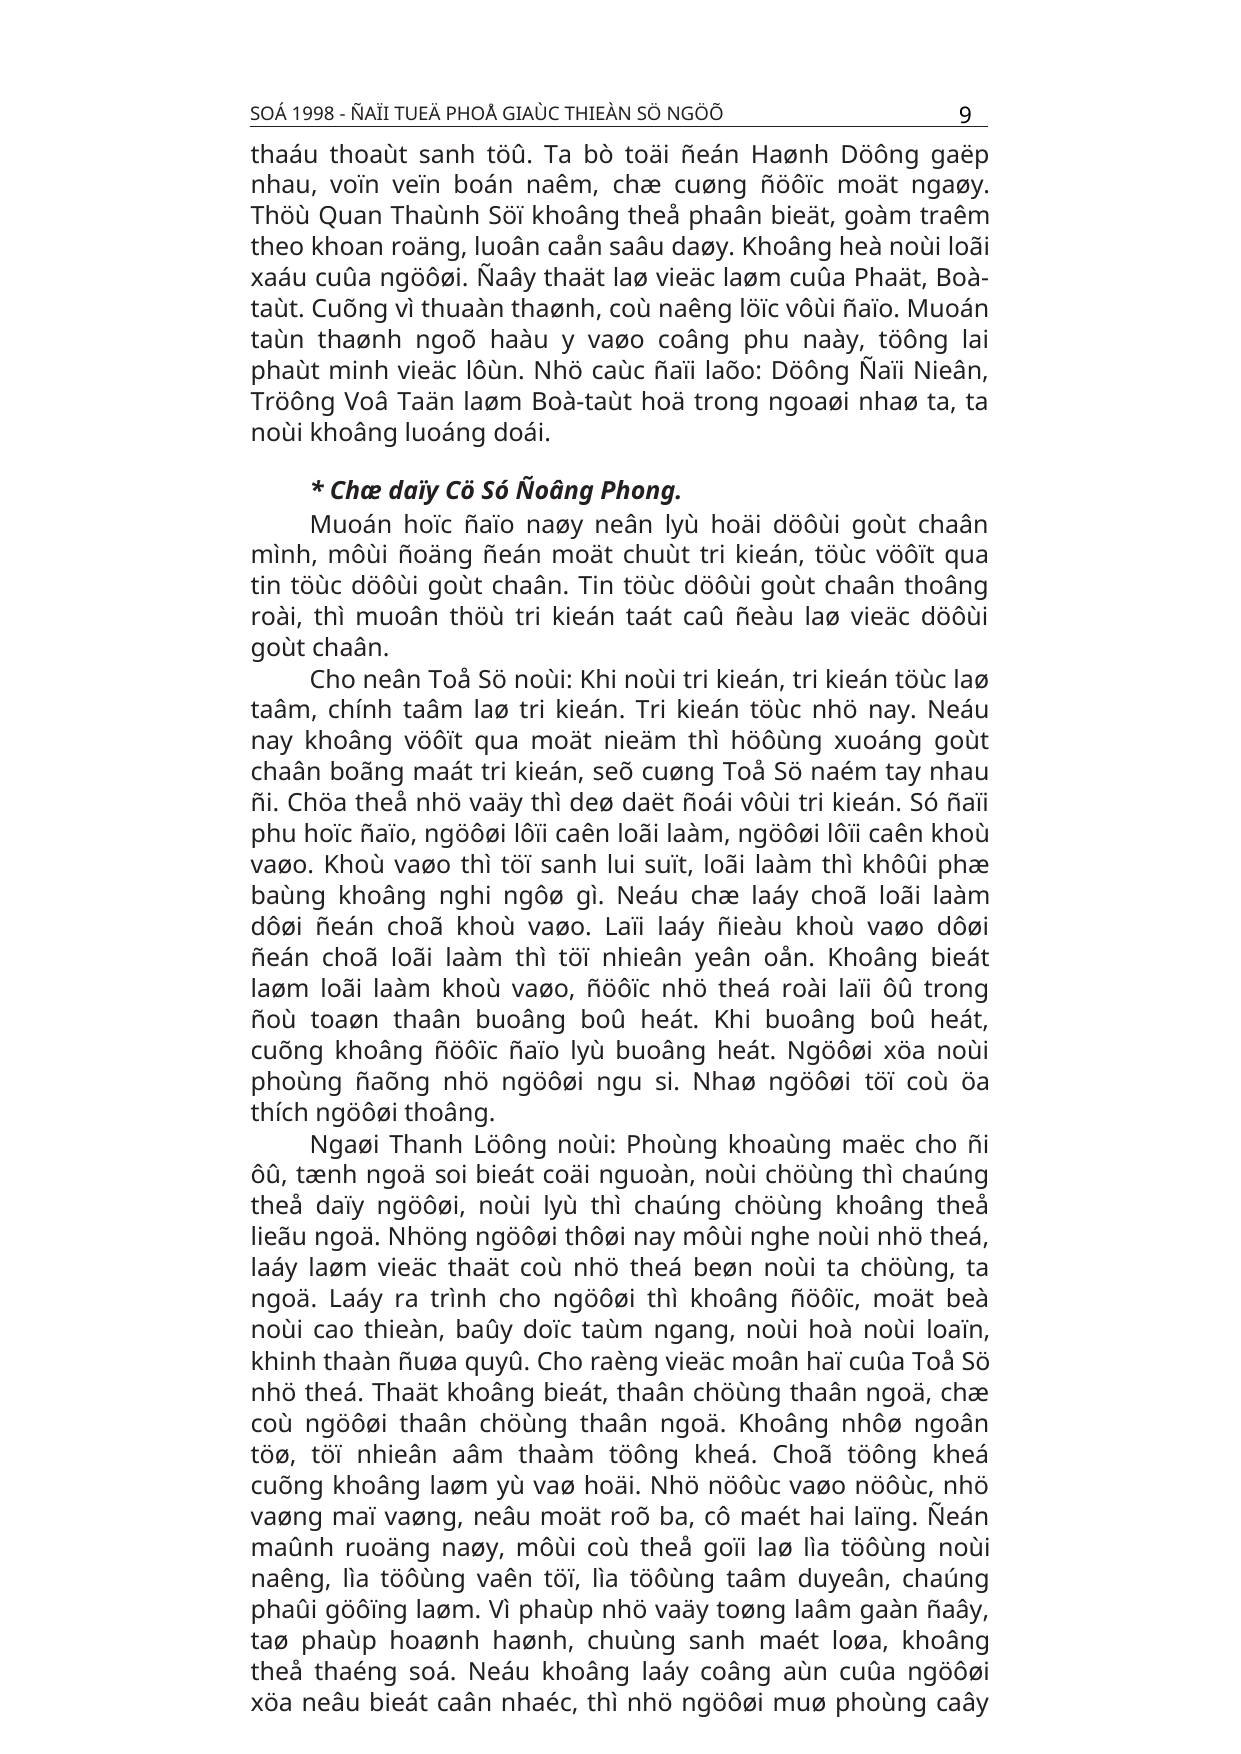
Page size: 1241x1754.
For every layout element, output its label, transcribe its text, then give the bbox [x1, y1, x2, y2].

subtitle * Chæ daïy Cö Só Ñoâng Phong. [309, 474, 1092, 506]
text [250, 1129, 990, 1719]
text Cho neân Toå Sö noùi: Khi noùi tri kieán, tri kieán töùc laø taâm, chính taâm laø tri kieán. Tri kieán töùc nhö nay. Neáu nay khoâng vöôït qua moät nieäm thì höôùng xuoáng goùt chaân boãng maát tri kieán, seõ cuøng Toå Sö naém tay nhau ñi. Chöa theå nhö vaäy thì deø daët ñoái vôùi tri kieán. Só ñaïi phu hoïc ñaïo, ngöôøi lôïi caên loãi laàm, ngöôøi lôïi caên khoù vaøo. Khoù vaøo thì töï sanh lui suït, loãi laàm thì khôûi phæ baùng khoâng nghi ngôø gì. Neáu chæ laáy choã loãi laàm dôøi ñeán choã khoù vaøo. Laïi laáy ñieàu khoù vaøo dôøi ñeán choã loãi laàm thì töï nhieân yeân oån. Khoâng bieát laøm loãi laàm khoù vaøo, ñöôïc nhö theá roài laïi ôû trong ñoù toaøn thaân buoâng boû heát. Khi buoâng boû heát, cuõng khoâng ñöôïc ñaïo lyù buoâng heát. Ngöôøi xöa noùi phoùng ñaõng nhö ngöôøi ngu si. Nhaø ngöôøi töï coù öa thích ngöôøi thoâng. [250, 663, 990, 1129]
text thaáu thoaùt sanh töû. Ta bò toäi ñeán Haønh Döông gaëp nhau, voïn veïn boán naêm, chæ cuøng ñöôïc moät ngaøy. Thöù Quan Thaùnh Söï khoâng theå phaân bieät, goàm traêm theo khoan roäng, luoân caån saâu daøy. Khoâng heà noùi loãi xaáu cuûa ngöôøi. Ñaây thaät laø vieäc laøm cuûa Phaät, Boà-taùt. Cuõng vì thuaàn thaønh, coù naêng löïc vôùi ñaïo. Muoán taùn thaønh ngoõ haàu y vaøo coâng phu naày, töông lai phaùt minh vieäc lôùn. Nhö caùc ñaïi laõo: Döông Ñaïi Nieân, Tröông Voâ Taän laøm Boà-taùt hoä trong ngoaøi nhaø ta, ta noùi khoâng luoáng doái. [250, 138, 990, 449]
text Muoán hoïc ñaïo naøy neân lyù hoäi döôùi goùt chaân mình, môùi ñoäng ñeán moät chuùt tri kieán, töùc vöôït qua tin töùc döôùi goùt chaân. Tin töùc döôùi goùt chaân thoâng roài, thì muoân thöù tri kieán taát caû ñeàu laø vieäc döôùi goùt chaân. [250, 508, 990, 663]
